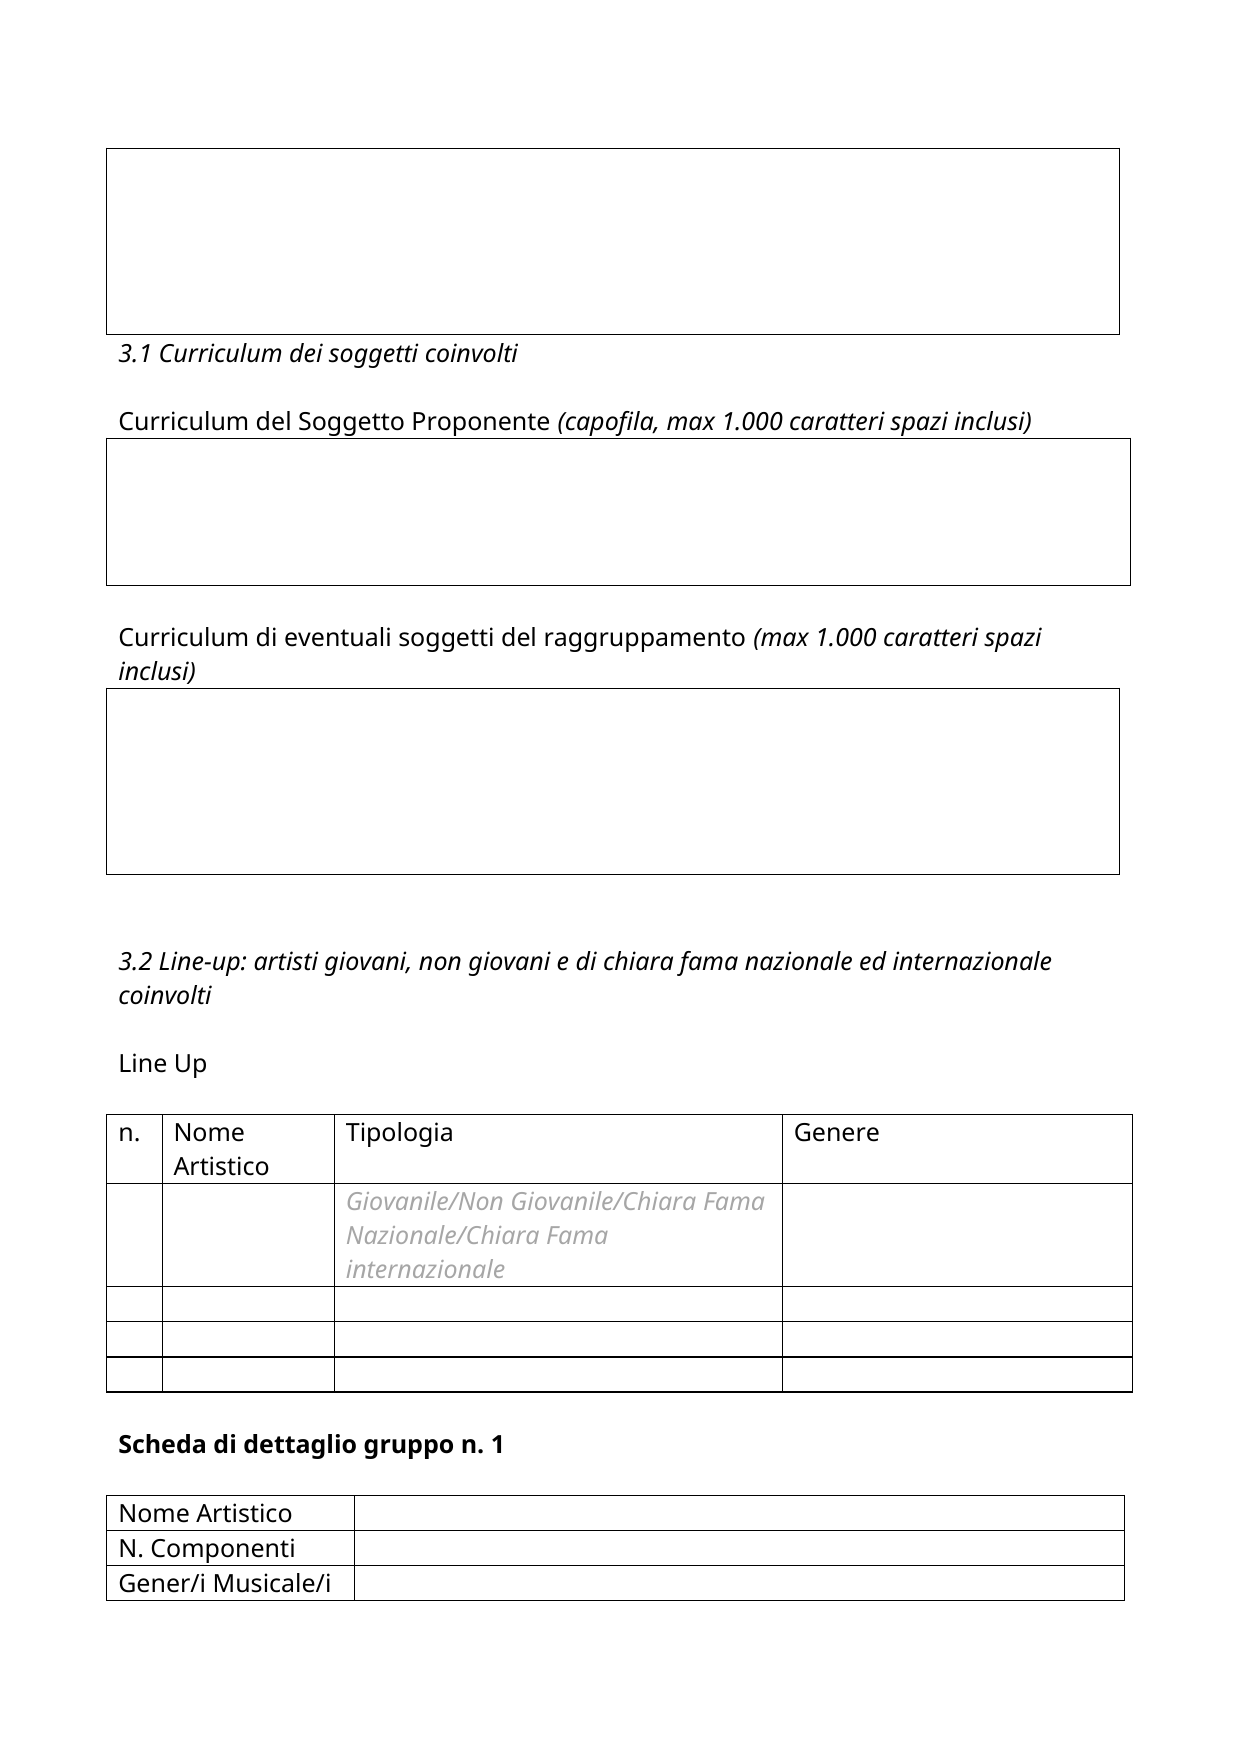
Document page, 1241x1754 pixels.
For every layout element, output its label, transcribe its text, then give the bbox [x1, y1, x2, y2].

table_cell [107, 1184, 162, 1286]
table_header [107, 439, 1130, 584]
text 3.1 Curriculum dei soggetti coinvolti [118, 335, 1122, 369]
text Scheda di dettaglio gruppo n. 1 [118, 1427, 1122, 1461]
text 3.2 Line-up: artisti giovani, non giovani e di chiara fama nazionale ed internazionale coinvolti [118, 943, 1122, 1012]
table_header [107, 149, 1119, 334]
table_cell [107, 1322, 162, 1356]
table_cell [163, 1184, 334, 1286]
table_cell Giovanile/Non Giovanile/Chiara Fama Nazionale/Chiara Fama internazionale [335, 1184, 782, 1286]
text Curriculum del Soggetto Proponente (capofila, max 1.000 caratteri spazi inclusi) [118, 403, 1122, 437]
table_cell [783, 1184, 1132, 1286]
table_cell [163, 1287, 334, 1321]
table_cell [335, 1358, 782, 1391]
table_header Tipologia [335, 1115, 782, 1183]
table_cell [783, 1322, 1132, 1356]
table_header [107, 689, 1119, 874]
table_header Genere [783, 1115, 1132, 1183]
text Line Up [118, 1046, 1122, 1080]
table_header Nome Artistico [163, 1115, 334, 1183]
table_cell [163, 1358, 334, 1391]
table_header [355, 1496, 1124, 1530]
table_cell [107, 1358, 162, 1391]
table_cell [355, 1566, 1124, 1600]
table_cell [783, 1358, 1132, 1391]
table_cell N. Componenti [107, 1531, 354, 1565]
table_header Nome Artistico [107, 1496, 354, 1530]
table_cell [163, 1322, 334, 1356]
table_cell [335, 1322, 782, 1356]
table_cell [355, 1531, 1124, 1565]
table_cell [783, 1287, 1132, 1321]
table_cell [107, 1287, 162, 1321]
table_cell Gener/i Musicale/i [107, 1566, 354, 1600]
text Curriculum di eventuali soggetti del raggruppamento (max 1.000 caratteri spazi inclusi) [118, 619, 1122, 688]
table_header n. [107, 1115, 162, 1183]
table_cell [335, 1287, 782, 1321]
